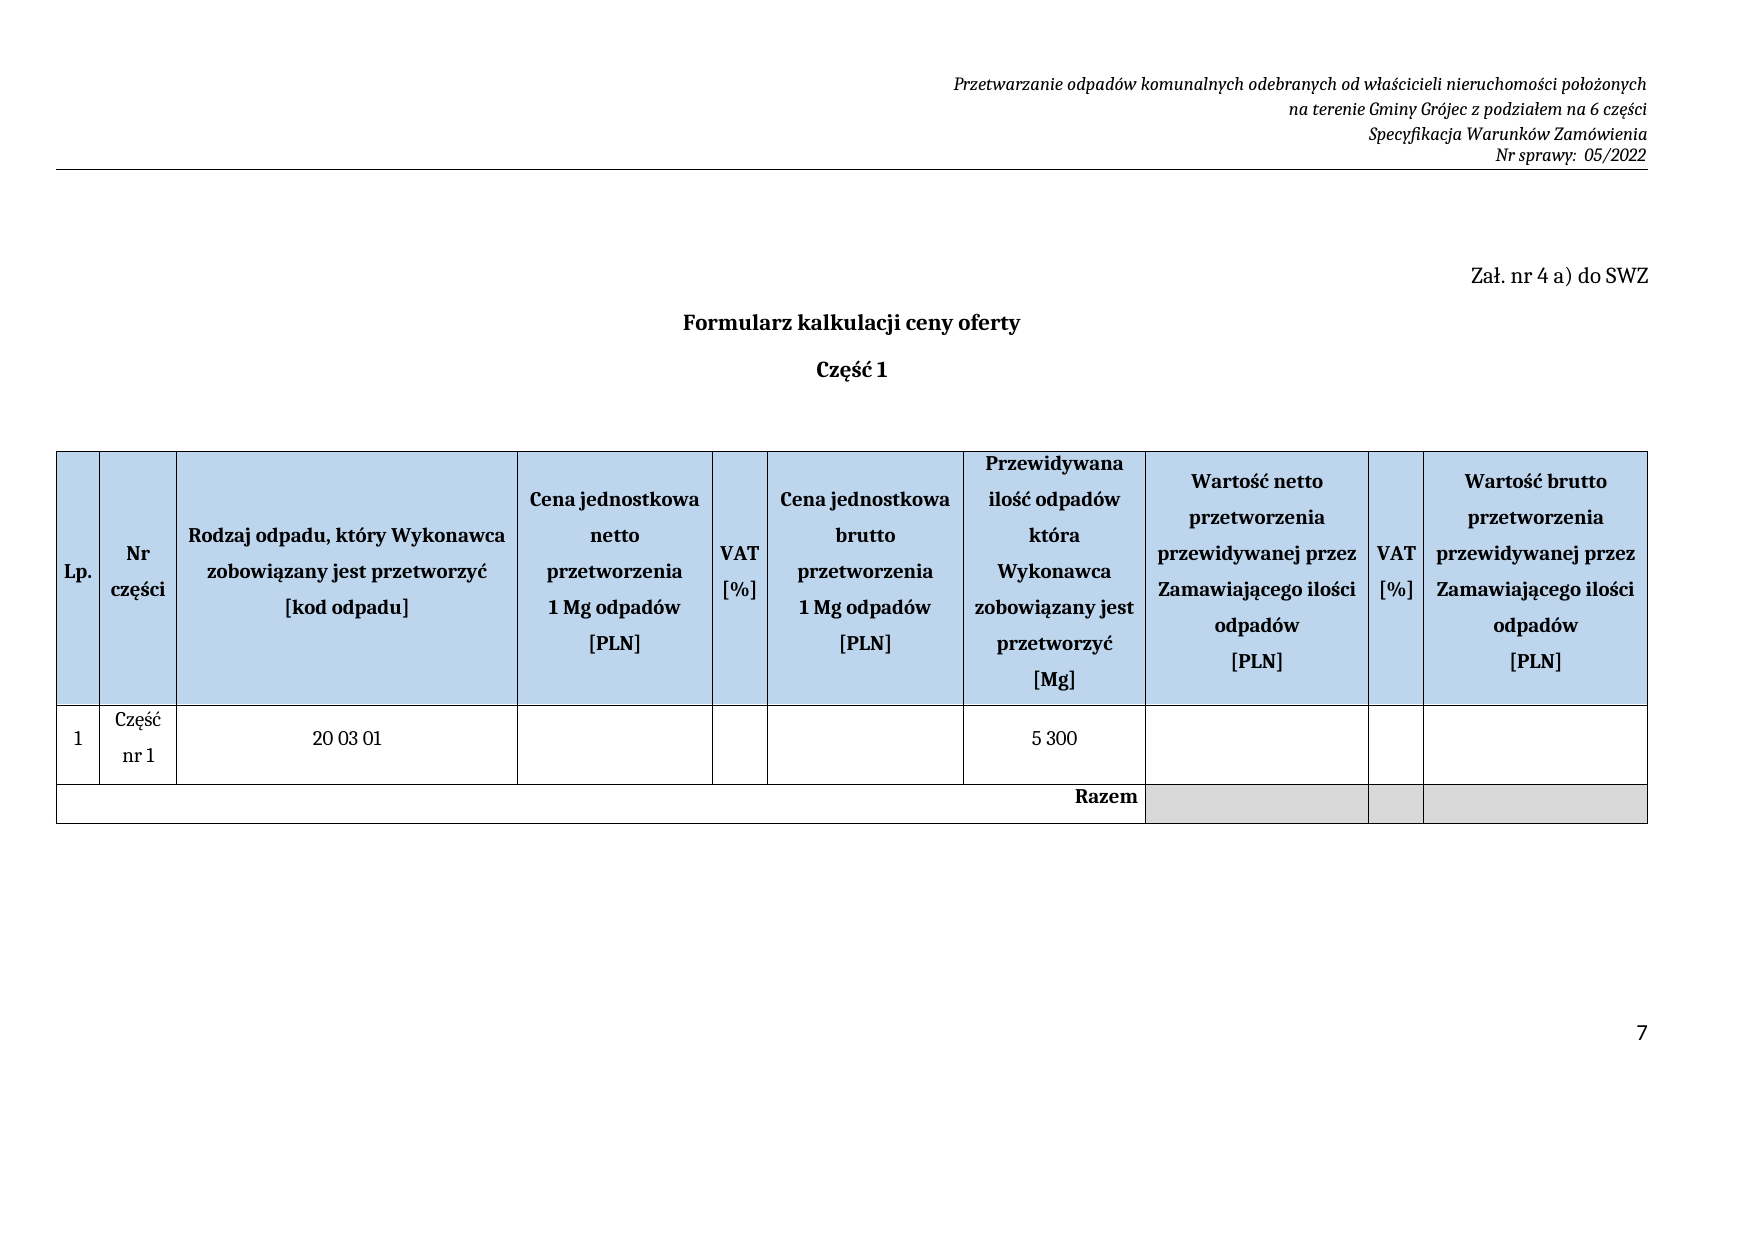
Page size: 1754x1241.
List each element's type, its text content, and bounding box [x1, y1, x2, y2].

table_cell Część nr 1 [100, 706, 176, 784]
text Część 1 [56, 357, 1648, 383]
table_cell [1424, 785, 1647, 823]
table_cell 20 03 01 [177, 706, 517, 784]
table_cell 1 [57, 706, 99, 784]
table_header Cena jednostkowa netto przetworzenia 1 Mg odpadów [PLN] [518, 452, 712, 704]
table_cell [1369, 785, 1423, 823]
table_cell [768, 706, 963, 784]
table_cell 5 300 [964, 706, 1145, 784]
table_header VAT [%] [1369, 452, 1423, 704]
table_header Przewidywana ilość odpadów która Wykonawca zobowiązany jest przetworzyć [Mg] [964, 452, 1145, 704]
table_header Wartość brutto przetworzenia przewidywanej przez Zamawiającego ilości odpadów [PLN] [1424, 452, 1647, 704]
table_header Lp. [57, 452, 99, 704]
table_header Cena jednostkowa brutto przetworzenia 1 Mg odpadów [PLN] [768, 452, 963, 704]
text Formularz kalkulacji ceny oferty [56, 310, 1648, 337]
table_cell [1424, 706, 1647, 784]
table_cell [518, 706, 712, 784]
text Zał. nr 4 a) do SWZ [499, 263, 1648, 290]
table_header VAT [%] [713, 452, 767, 704]
table_cell [1369, 706, 1423, 784]
table_header Nr części [100, 452, 176, 704]
table_cell Razem [57, 785, 1145, 823]
table_header Rodzaj odpadu, który Wykonawca zobowiązany jest przetworzyć [kod odpadu] [177, 452, 517, 704]
table_cell [1146, 706, 1368, 784]
table_cell [1146, 785, 1368, 823]
table_cell [713, 706, 767, 784]
table_header Wartość netto przetworzenia przewidywanej przez Zamawiającego ilości odpadów [PLN] [1146, 452, 1368, 704]
